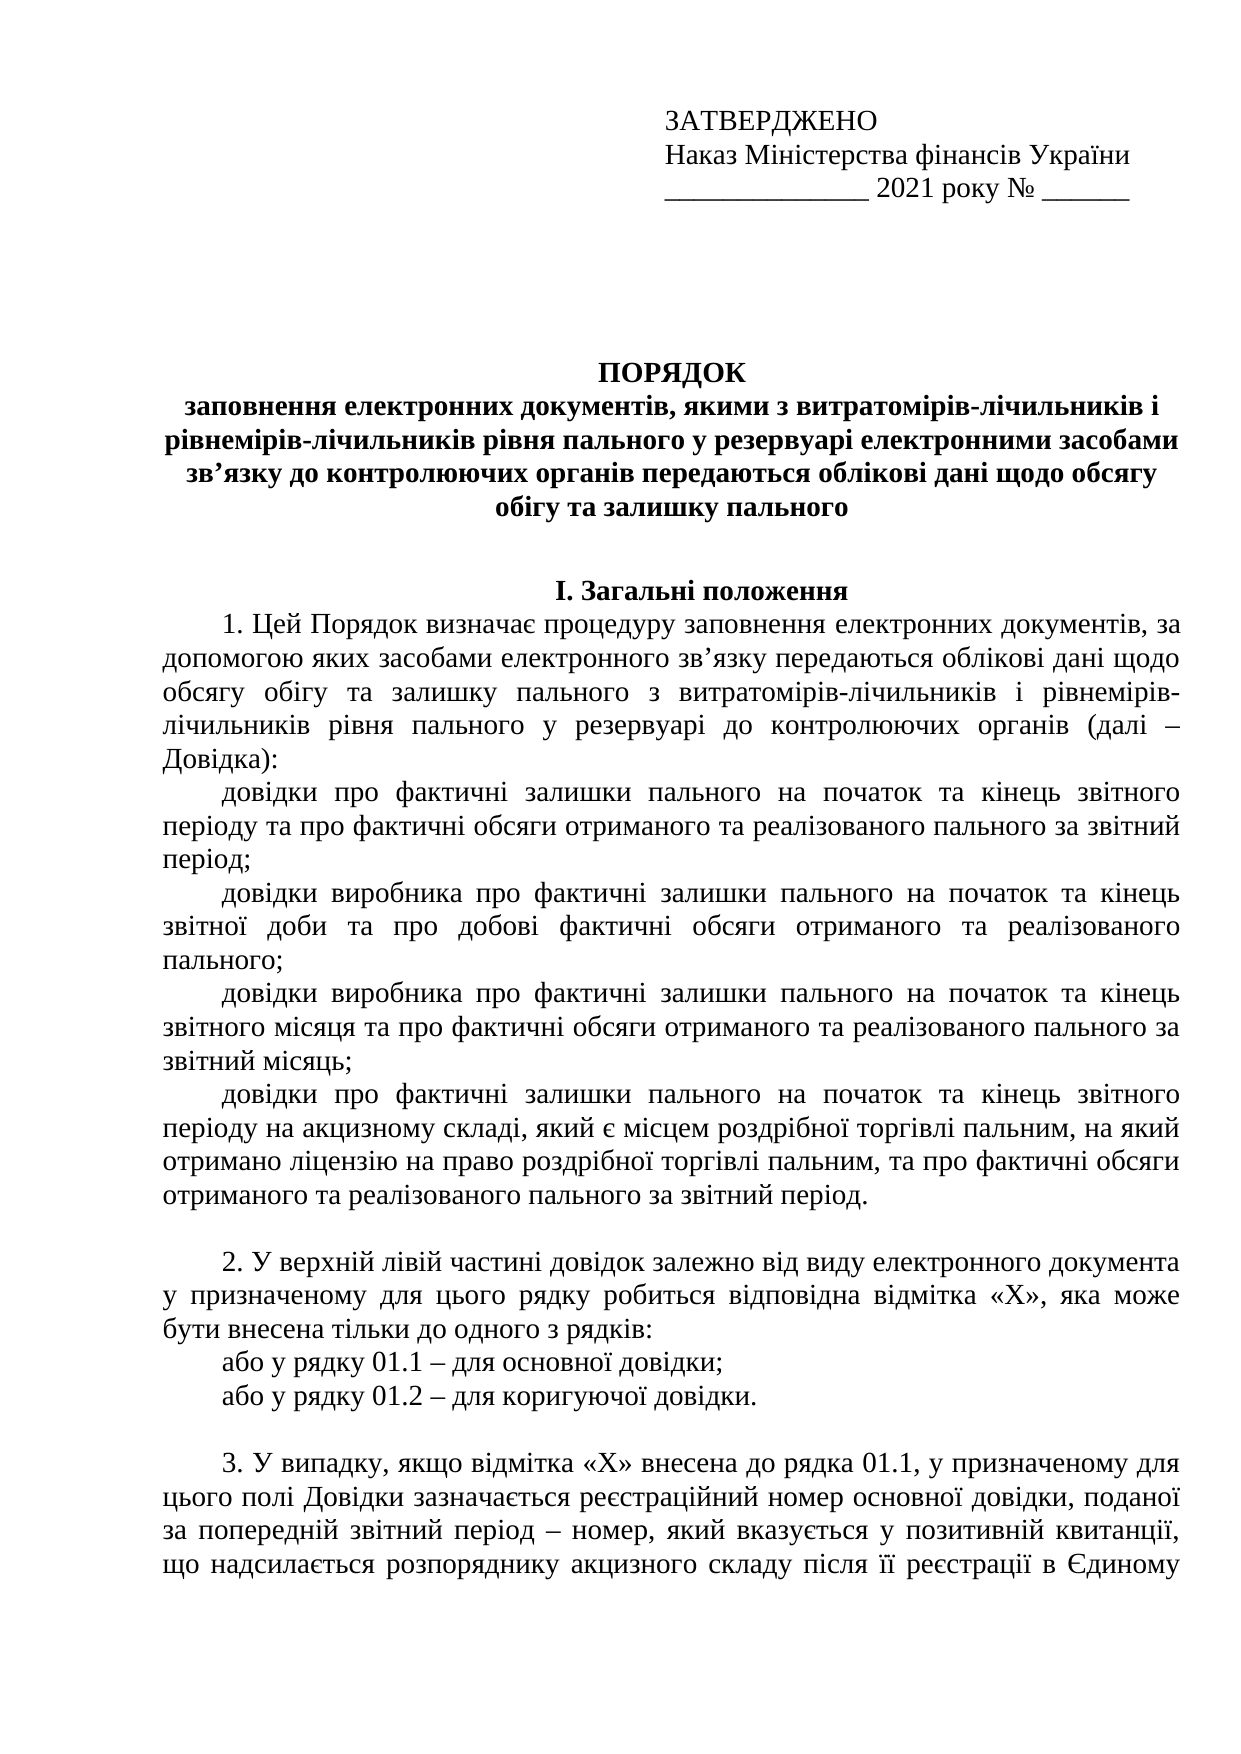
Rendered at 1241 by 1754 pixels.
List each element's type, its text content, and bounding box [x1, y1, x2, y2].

text або у рядку 01.1 – для основної довідки; [162, 1344, 1181, 1378]
subtitle ПОРЯДОК [162, 355, 1181, 388]
text довідки виробника про фактичні залишки пального на початок та кінець звітної доби та про добові фактичні обсяги отриманого та реалізованого пального; [162, 875, 1181, 976]
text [162, 1445, 1181, 1579]
text 1. Цей Порядок визначає процедуру заповнення електронних документів, за допомогою яких засобами електронного зв’язку передаються облікові дані щодо обсягу обігу та залишку пального з витратомірів-лічильників і рівнемірів-лічильників рівня пального у резервуарі до контролюючих органів (далі – Довідка): [162, 607, 1181, 774]
text довідки про фактичні залишки пального на початок та кінець звітного періоду та про фактичні обсяги отриманого та реалізованого пального за звітний період; [162, 774, 1181, 875]
text або у рядку 01.2 – для коригуючої довідки. [162, 1378, 1181, 1412]
subtitle ______________ 2021 року № ______ [664, 171, 1181, 204]
subtitle Наказ Міністерства фінансів України [664, 137, 1181, 171]
subtitle I. Загальні положення [162, 573, 1181, 607]
text довідки виробника про фактичні залишки пального на початок та кінець звітного місяця та про фактичні обсяги отриманого та реалізованого пального за звітний місяць; [162, 976, 1181, 1076]
text довідки про фактичні залишки пального на початок та кінець звітного періоду на акцизному складі, який є місцем роздрібної торгівлі пальним, на який отримано ліцензію на право роздрібної торгівлі пальним, та про фактичні обсяги отриманого та реалізованого пального за звітний період. [162, 1076, 1181, 1210]
text 2. У верхній лівій частині довідок залежно від виду електронного документа у призначеному для цього рядку робиться відповідна відмітка «Х», яка може бути внесена тільки до одного з рядків: [162, 1244, 1181, 1344]
text заповнення електронних документів, якими з витратомірів-лічильників і рівнемірів-лічильників рівня пального у резервуарі електронними засобами зв’язку до контролюючих органів передаються облікові дані щодо обсягу обігу та залишку пального [162, 388, 1181, 523]
subtitle ЗАТВЕРДЖЕНО [664, 103, 1181, 137]
